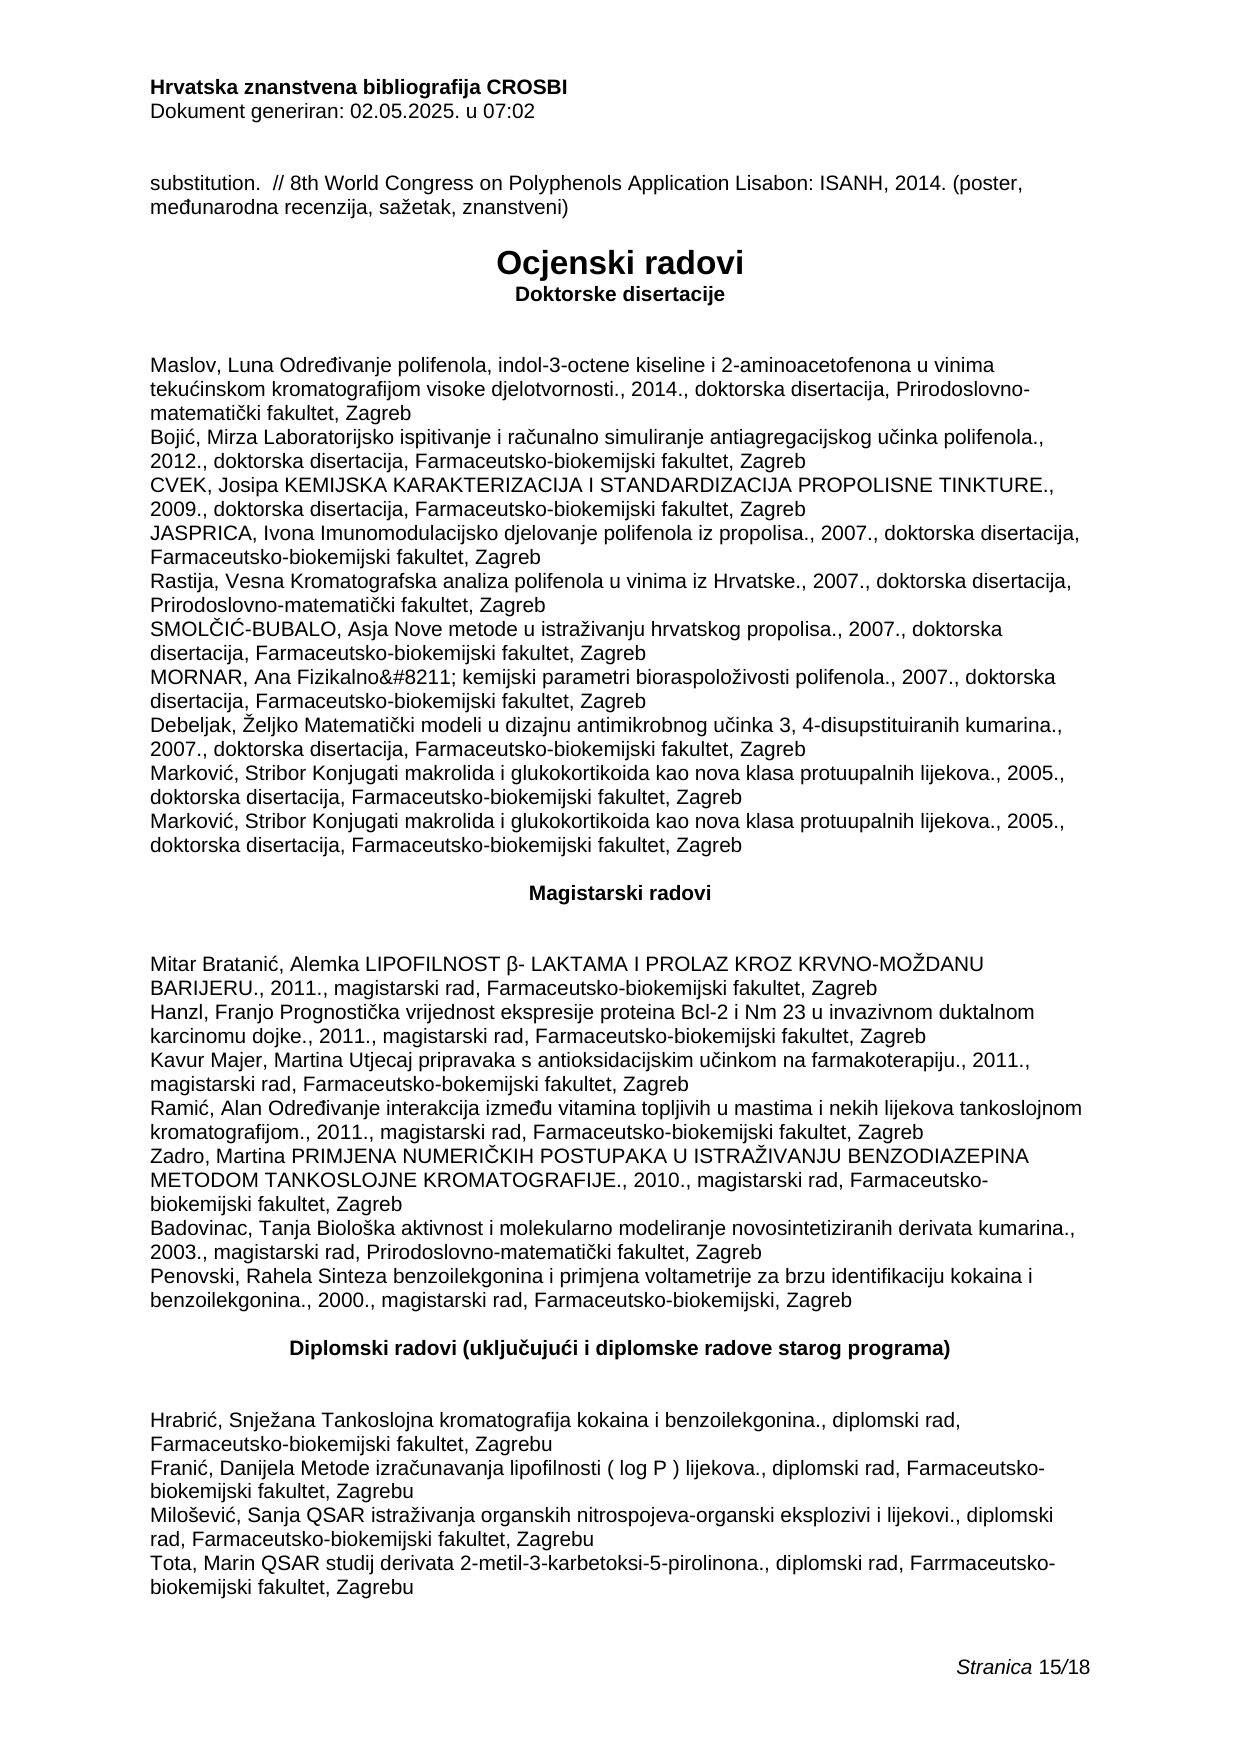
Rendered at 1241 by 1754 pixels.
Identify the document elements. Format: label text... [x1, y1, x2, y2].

text Bojić, Mirza [150, 425, 1090, 473]
text Rastija, Vesna [150, 569, 1090, 617]
text Tota, Marin [150, 1551, 1090, 1599]
text Kavur Majer, Martina [150, 1048, 1090, 1096]
text Hrabrić, Snježana [150, 1407, 1090, 1455]
text Hanzl, Franjo [150, 1000, 1090, 1048]
text Zadro, Martina [150, 1144, 1090, 1216]
text Mitar Bratanić, Alemka [150, 952, 1090, 1000]
text Maslov, Luna [150, 353, 1090, 425]
text Badovinac, Tanja [150, 1216, 1090, 1264]
text Debeljak, Željko [150, 713, 1090, 761]
subtitle Magistarski radovi [150, 880, 1090, 904]
text Ramić, Alan [150, 1096, 1090, 1144]
subtitle Diplomski radovi (uključujući i diplomske radove starog programa) [150, 1336, 1090, 1359]
text Franić, Danijela [150, 1455, 1090, 1503]
text CVEK, Josipa [150, 473, 1090, 521]
text Milošević, Sanja [150, 1503, 1090, 1551]
text Penovski, Rahela [150, 1264, 1090, 1312]
text Marković, Stribor [150, 761, 1090, 808]
subtitle Doktorske disertacije [150, 281, 1090, 305]
text JASPRICA, Ivona [150, 521, 1090, 569]
text MORNAR, Ana [150, 665, 1090, 713]
subtitle Ocjenski radovi [150, 243, 1090, 281]
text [150, 171, 1090, 219]
text SMOLČIĆ-BUBALO, Asja [150, 617, 1090, 665]
text Marković, Stribor [150, 808, 1090, 856]
